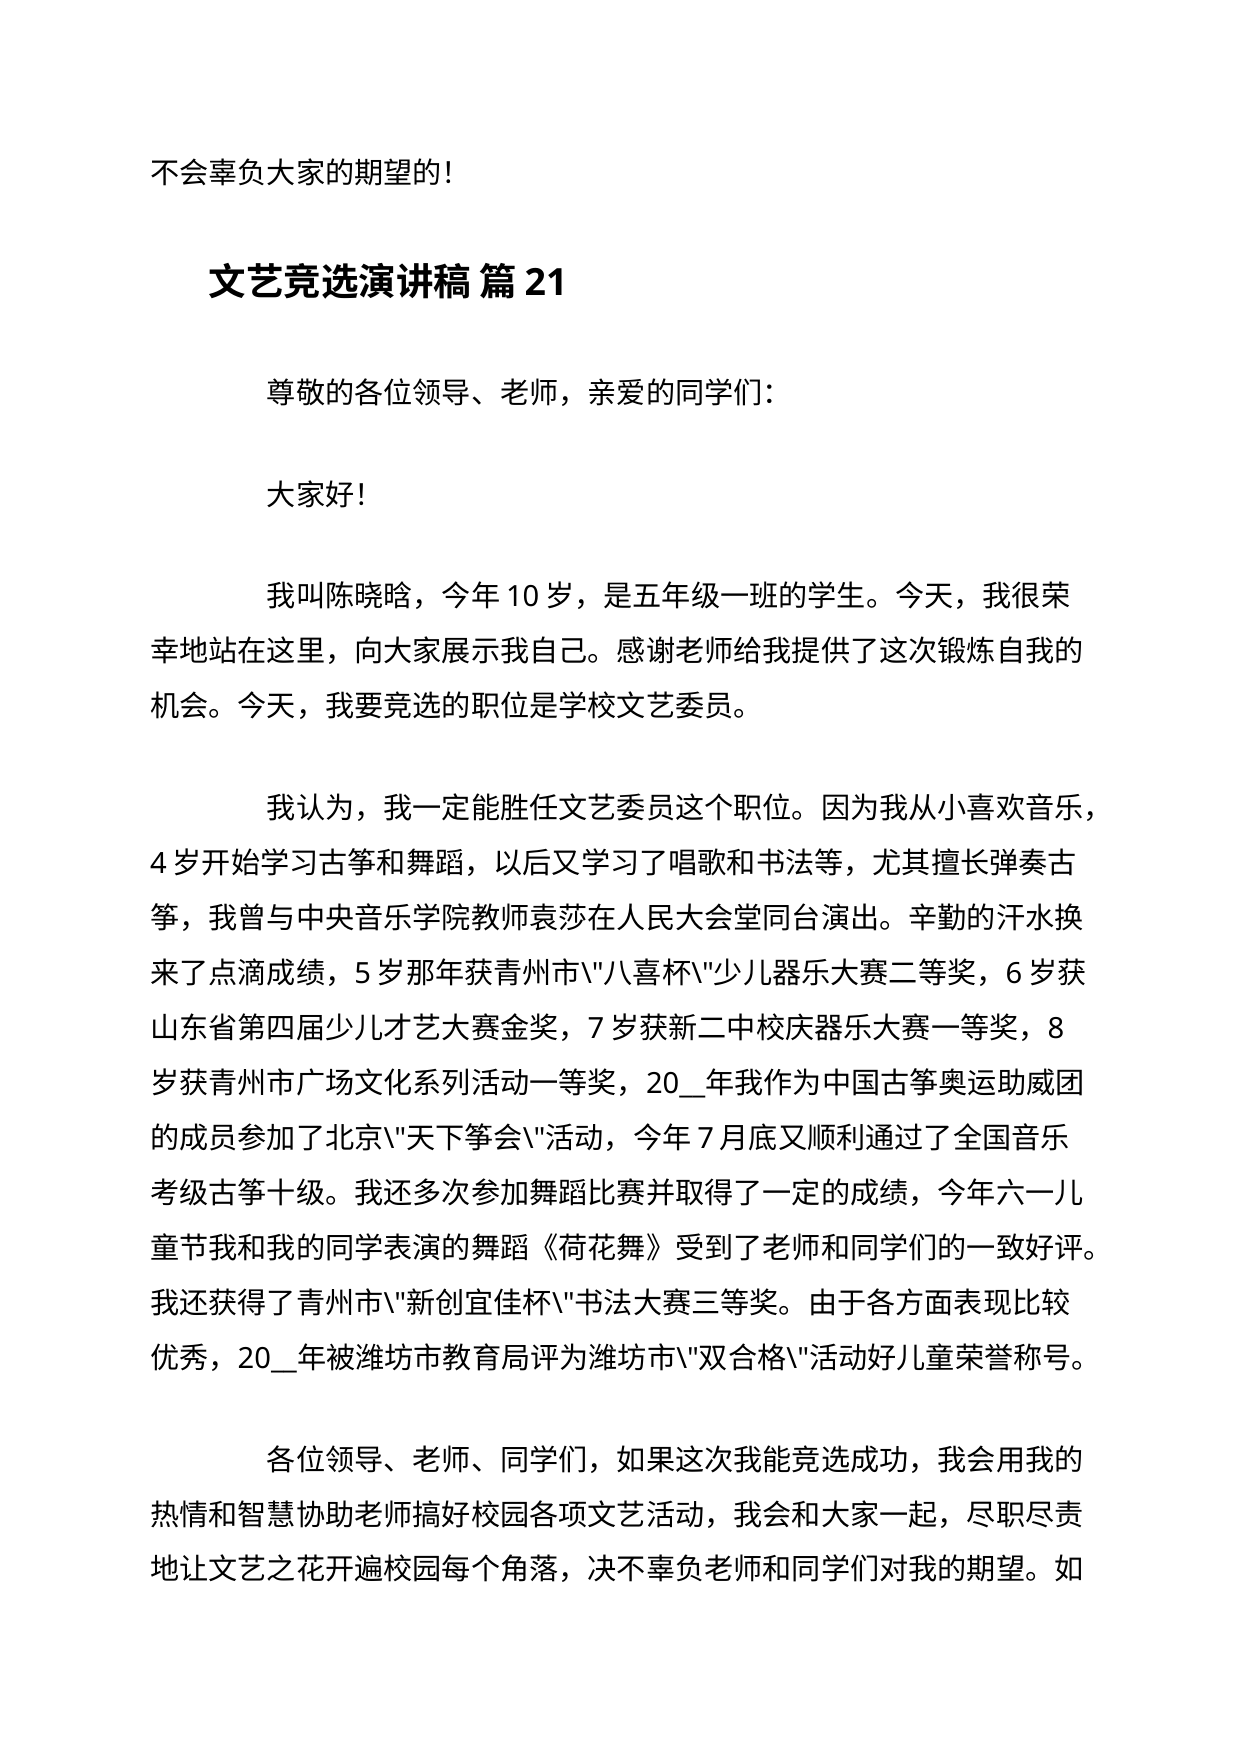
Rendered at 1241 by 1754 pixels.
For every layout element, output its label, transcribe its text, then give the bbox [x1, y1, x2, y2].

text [150, 150, 1090, 192]
text 尊敬的各位领导、老师，亲爱的同学们： [150, 369, 1090, 412]
text 我认为，我一定能胜任文艺委员这个职位。因为我从小喜欢音乐，4岁开始学习古筝和舞蹈，以后又学习了唱歌和书法等，尤其擅长弹奏古筝，我曾与中央音乐学院教师袁莎在人民大会堂同台演出。辛勤的汗水换来了点滴成绩，5岁那年获青州市\"八喜杯\"少儿器乐大赛二等奖，6岁获山东省第四届少儿才艺大赛金奖，7岁获新二中校庆器乐大赛一等奖，8岁获青州市广场文化系列活动一等奖，20__年我作为中国古筝奥运助威团的成员参加了北京\"天下筝会\"活动，今年7月底又顺利通过了全国音乐考级古筝十级。我还多次参加舞蹈比赛并取得了一定的成绩，今年六一儿童节我和我的同学表演的舞蹈《荷花舞》受到了老师和同学们的一致好评。我还获得了青州市\"新创宜佳杯\"书法大赛三等奖。由于各方面表现比较优秀，20__年被潍坊市教育局评为潍坊市\"双合格\"活动好儿童荣誉称号。 [150, 784, 1090, 1377]
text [150, 1436, 1090, 1588]
text 大家好！ [150, 471, 1090, 513]
text 文艺竞选演讲稿 篇21 [150, 252, 1090, 306]
text 我叫陈晓晗，今年10岁，是五年级一班的学生。今天，我很荣幸地站在这里，向大家展示我自己。感谢老师给我提供了这次锻炼自我的机会。今天，我要竞选的职位是学校文艺委员。 [150, 573, 1090, 725]
